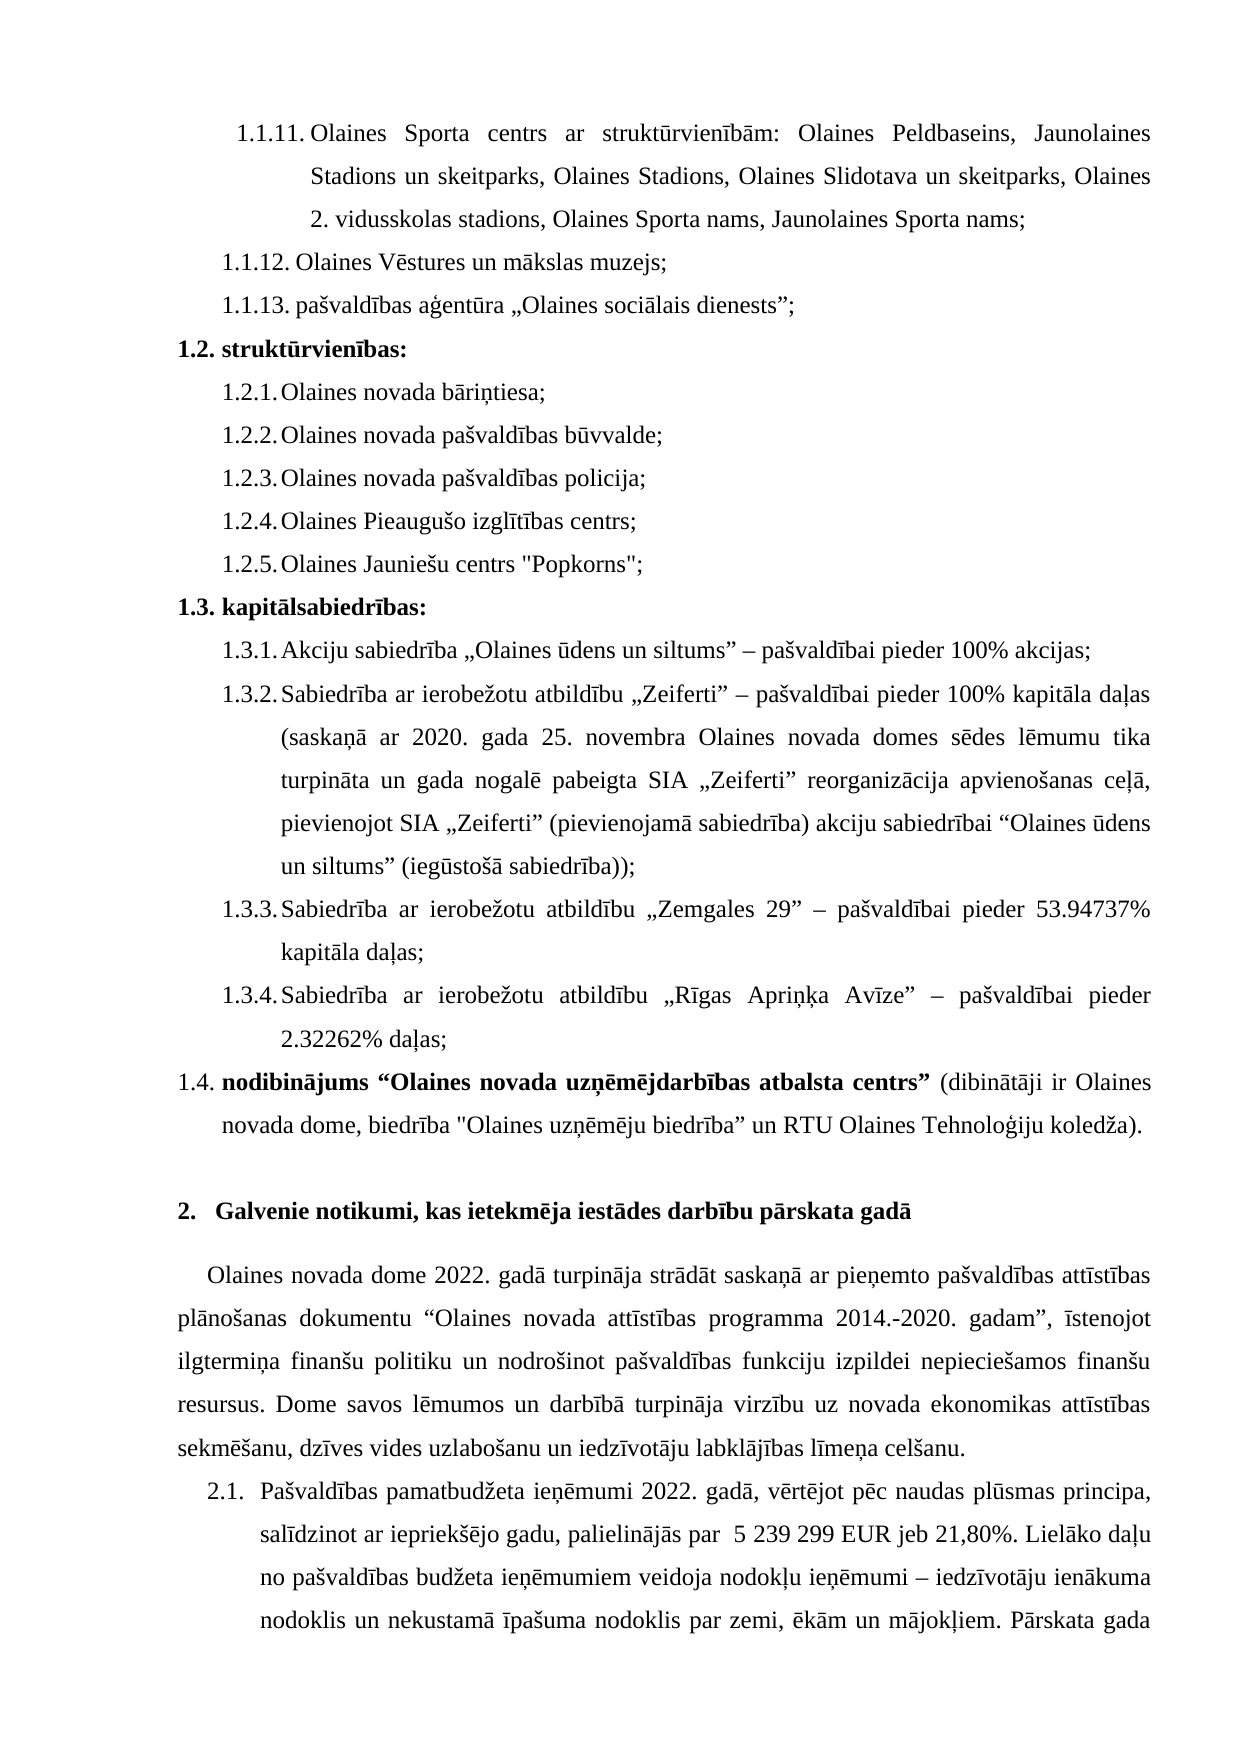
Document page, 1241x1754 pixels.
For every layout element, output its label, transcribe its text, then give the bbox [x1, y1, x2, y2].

list nodibinājums “Olaines novada uzņēmējdarbības atbalsta centrs” (dibinātāji ir Olaines novada dome, biedrība "Olaines uzņēmēju biedrība” un RTU Olaines Tehnoloģiju koledža). [177, 1067, 1152, 1139]
list Sabiedrība ar ierobežotu atbildību „Zeiferti” – pašvaldībai pieder 100% kapitāla daļas (saskaņā ar 2020. gada 25. novembra Olaines novada domes sēdes lēmumu tika turpināta un gada nogalē pabeigta SIA „Zeiferti” reorganizācija apvienošanas ceļā, pievienojot SIA „Zeiferti” (pievienojamā sabiedrība) akciju sabiedrībai “Olaines ūdens un siltums” (iegūstošā sabiedrība)); [222, 679, 1152, 880]
list Olaines Pieaugušo izglītības centrs; [222, 506, 1152, 535]
list Sabiedrība ar ierobežotu atbildību „Rīgas Apriņķa Avīze” – pašvaldībai pieder 2.32262% daļas; [222, 981, 1152, 1052]
list Olaines novada pašvaldības policija; [222, 463, 1152, 492]
list Olaines Sporta centrs ar struktūrvienībām: Olaines Peldbaseins, Jaunolaines Stadions un skeitparks, Olaines Stadions, Olaines Slidotava un skeitparks, Olaines 2. vidusskolas stadions, Olaines Sporta nams, Jaunolaines Sporta nams; [236, 118, 1152, 233]
list pašvaldības aģentūra „Olaines sociālais dienests”; [221, 291, 1152, 319]
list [207, 1476, 1152, 1634]
list kapitālsabiedrības: [177, 592, 1152, 621]
text Olaines novada dome 2022. gadā turpināja strādāt saskaņā ar pieņemto pašvaldības attīstības plānošanas dokumentu “Olaines novada attīstības programma 2014.-2020. gadam”, īstenojot ilgtermiņa finanšu politiku un nodrošinot pašvaldības funkciju izpildei nepieciešamos finanšu resursus. Dome savos lēmumos un darbībā turpināja virzību uz novada ekonomikas attīstības sekmēšanu, dzīves vides uzlabošanu un iedzīvotāju labklājības līmeņa celšanu. [177, 1260, 1152, 1461]
list Akciju sabiedrība „Olaines ūdens un siltums” – pašvaldībai pieder 100% akcijas; [222, 636, 1152, 664]
list struktūrvienības: [177, 334, 1152, 362]
list Olaines novada bāriņtiesa; [222, 377, 1152, 406]
list Galvenie notikumi, kas ietekmēja iestādes darbību pārskata gadā [177, 1196, 1152, 1225]
list Olaines Vēstures un mākslas muzejs; [221, 247, 1152, 276]
list Olaines Jauniešu centrs "Popkorns"; [222, 549, 1152, 578]
list Olaines novada pašvaldības būvvalde; [222, 420, 1152, 449]
list Sabiedrība ar ierobežotu atbildību „Zemgales 29” – pašvaldībai pieder 53.94737% kapitāla daļas; [222, 894, 1152, 966]
